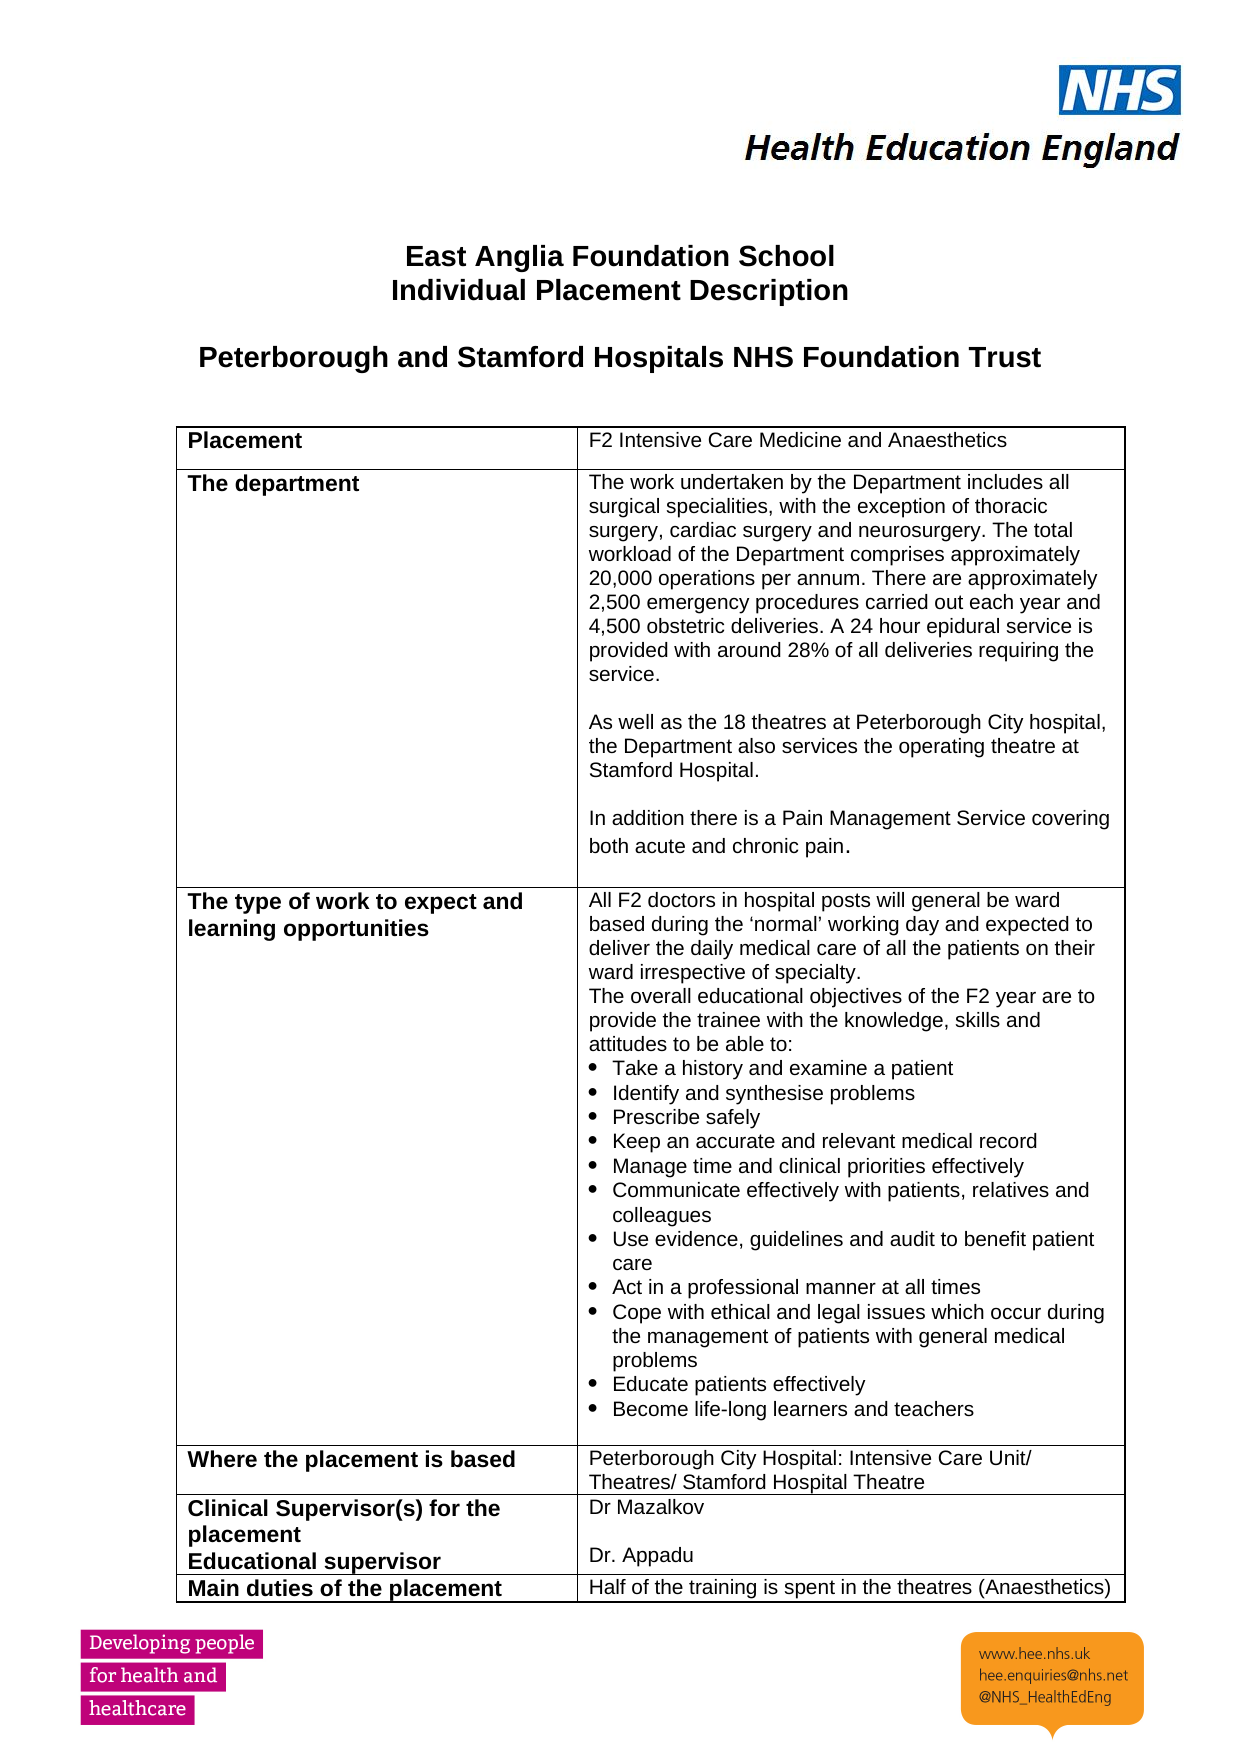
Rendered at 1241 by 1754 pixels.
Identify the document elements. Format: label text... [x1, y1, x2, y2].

table_cell The work undertaken by the Department includes all surgical specialities, with the exception of thoracic surgery, cardiac surgery and neurosurgery. The total workload of the Department comprises approximately 20,000 operations per annum. There are approximately 2,500 emergency procedures carried out each year and 4,500 obstetric deliveries. A 24 hour epidural service is provided with around 28% of all deliveries requiring the service. As well as the 18 theatres at Peterborough City hospital, the Department also services the operating theatre at Stamford Hospital. In addition there is a Pain Management Service covering both acute and chronic pain. [578, 470, 1124, 887]
picture [0, 1617, 1203, 1754]
table_header F2 Intensive Care Medicine and Anaesthetics [578, 428, 1124, 469]
table_cell All F2 doctors in hospital posts will general be ward based during the ‘normal’ working day and expected to deliver the daily medical care of all the patients on their ward irrespective of specialty. The overall educational objectives of the F2 year are to provide the trainee with the knowledge, skills and attitudes to be able to: Take a history and examine a patient Identify and synthesise problems Prescribe safely Keep an accurate and relevant medical record Manage time and clinical priorities effectively Communicate effectively with patients, relatives and colleagues Use evidence, guidelines and audit to benefit patient care Act in a professional manner at all times Cope with ethical and legal issues which occur during the management of patients with general medical problems Educate patients effectively Become life-long learners and teachers [578, 888, 1124, 1445]
table_cell Peterborough City Hospital: Intensive Care Unit/ Theatres/ Stamford Hospital Theatre [578, 1446, 1124, 1494]
text Peterborough and Stamford Hospitals NHS Foundation Trust [187, 340, 1053, 374]
table_cell Dr Mazalkov Dr. Appadu [578, 1495, 1124, 1574]
table_cell Main duties of the placement [177, 1575, 577, 1601]
text East Anglia Foundation School [187, 239, 1053, 273]
table_cell The type of work to expect and learning opportunities [177, 888, 577, 1445]
text Individual Placement Description [187, 273, 1053, 307]
table_cell Clinical Supervisor(s) for the placement Educational supervisor [177, 1495, 577, 1574]
table_header Placement [177, 428, 577, 469]
table_cell Where the placement is based [177, 1446, 577, 1494]
table_cell The department [177, 470, 577, 887]
picture [740, 57, 1184, 170]
